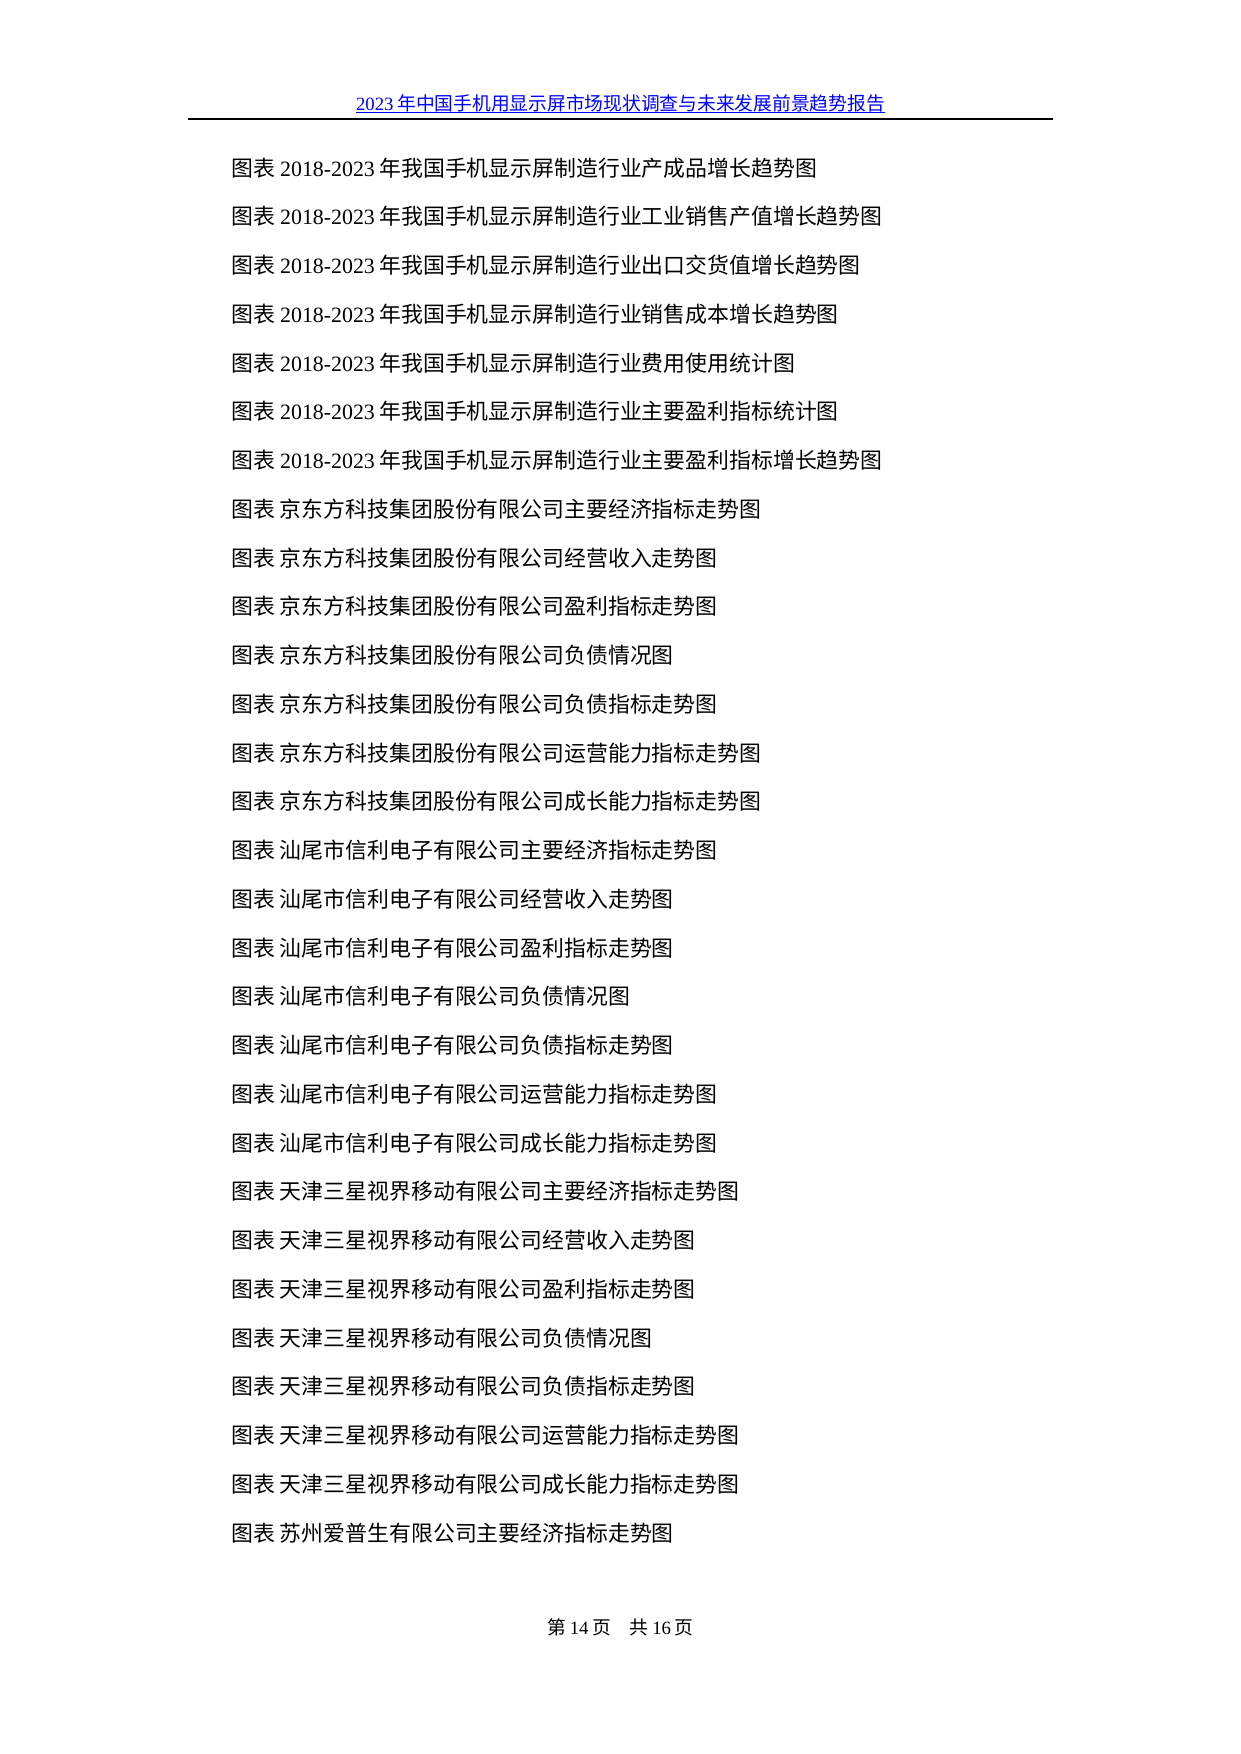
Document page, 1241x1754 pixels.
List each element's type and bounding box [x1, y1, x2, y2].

text [187, 150, 1053, 1548]
